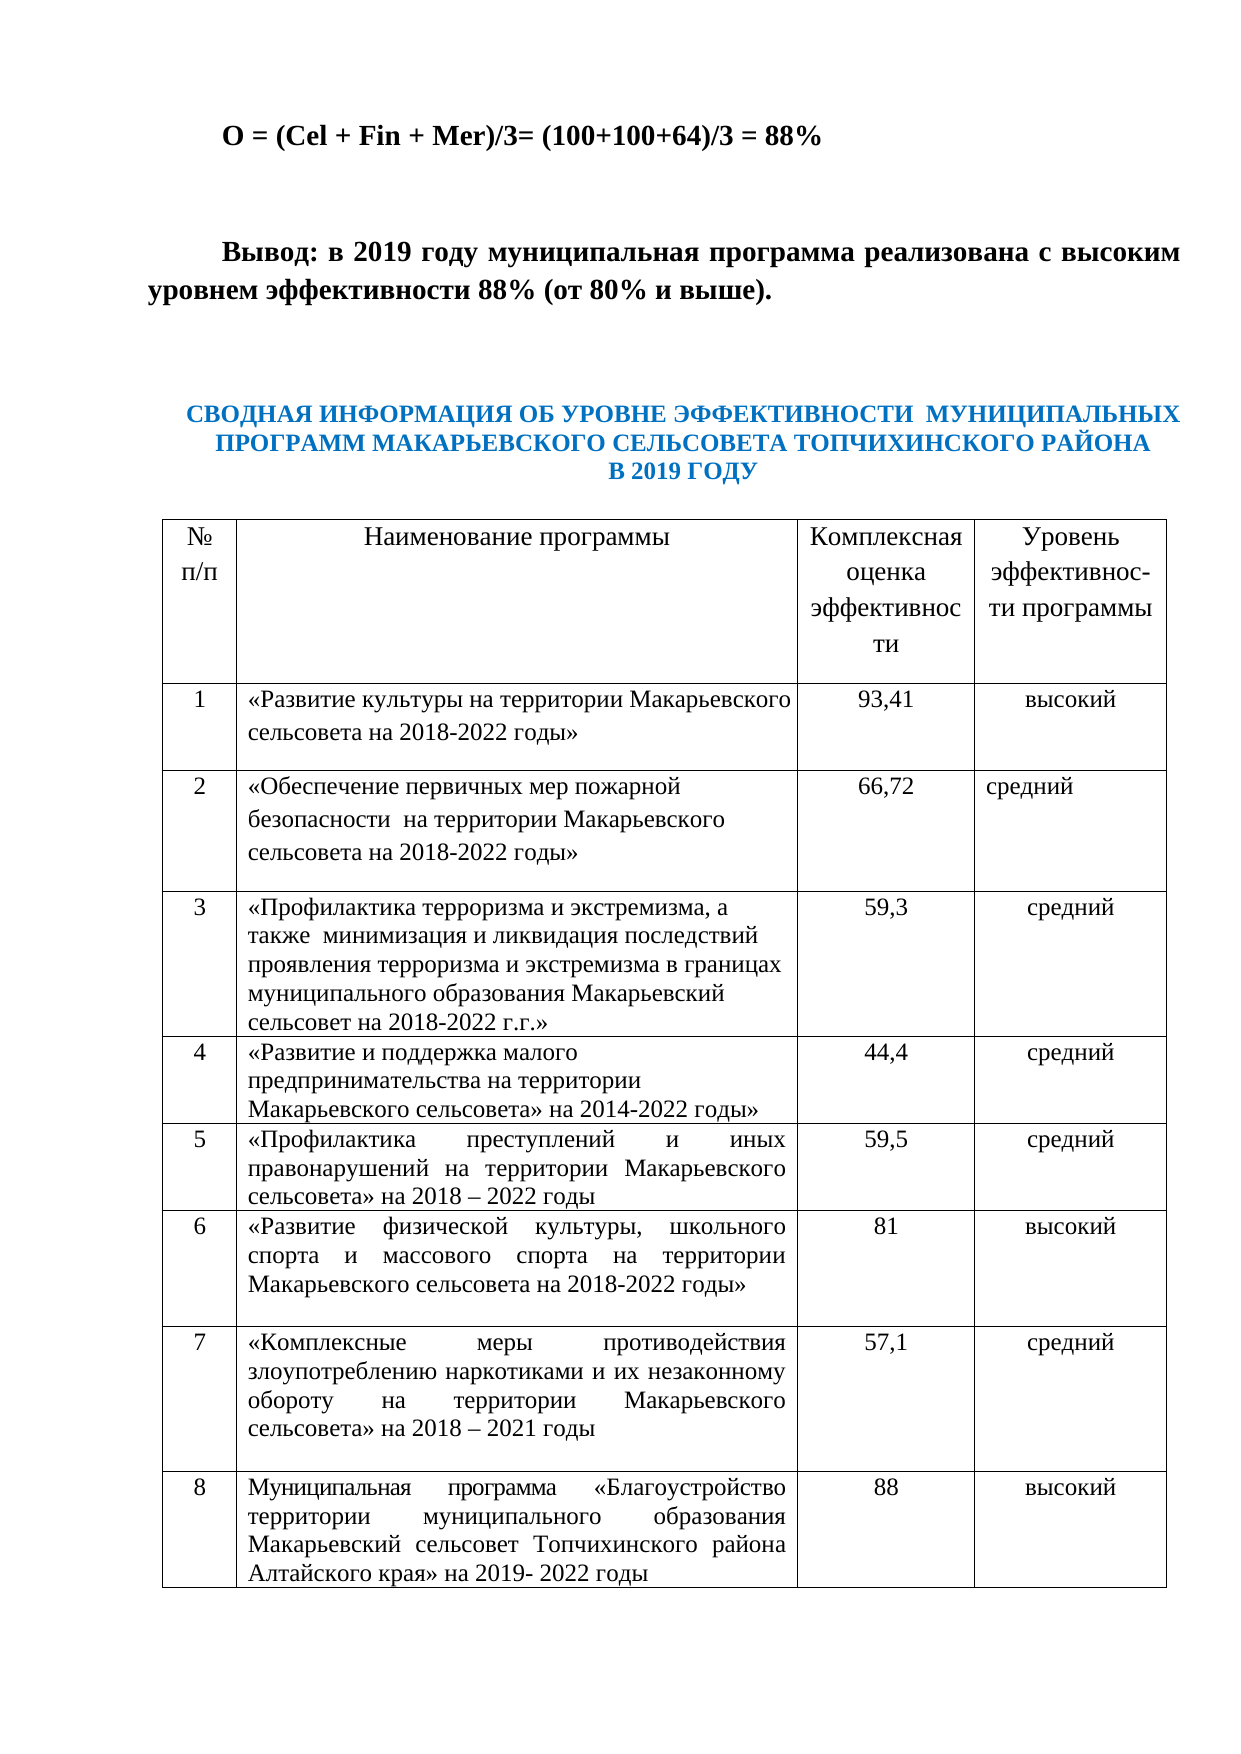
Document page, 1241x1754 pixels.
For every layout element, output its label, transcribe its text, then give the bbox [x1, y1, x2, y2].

table_cell «Развитие и поддержка малого предпринимательства на территории Макарьевского сельсовета» на 2014-2022 годы» [237, 1037, 797, 1123]
table_cell 44,4 [798, 1037, 974, 1123]
table_cell 2 [163, 771, 236, 891]
table_cell 81 [798, 1211, 974, 1326]
table_cell «Развитие культуры на территории Макарьевского сельсовета на 2018-2022 годы» [237, 684, 797, 770]
list СВОДНАЯ ИНФОРМАЦИЯ ОБ УРОВНЕ ЭФФЕКТИВНОСТИ МУНИЦИПАЛЬНЫХ ПРОГРАММ МАКАРЬЕВСКОГО СЕЛЬСОВЕТА ТОПЧИХИНСКОГО РАЙОНА [185, 399, 1181, 456]
table_cell 57,1 [798, 1327, 974, 1471]
table_header Комплексная оценка эффективности [798, 520, 974, 683]
table_cell средний [975, 892, 1166, 1036]
table_cell «Комплексные меры противодействия злоупотреблению наркотиками и их незаконному обороту на территории Макарьевского сельсовета» на 2018 – 2021 годы [237, 1327, 797, 1471]
table_cell средний [975, 1327, 1166, 1471]
table_cell «Обеспечение первичных мер пожарной безопасности на территории Макарьевского сельсовета на 2018-2022 годы» [237, 771, 797, 891]
table_cell 1 [163, 684, 236, 770]
table_cell высокий [975, 1211, 1166, 1326]
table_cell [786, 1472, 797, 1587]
table_header № п/п [163, 520, 236, 683]
text O = (Cel + Fin + Mer)/3= (100+100+64)/3 = 88% [148, 118, 1181, 152]
table_cell 88 [798, 1472, 974, 1587]
table_cell средний [975, 771, 1166, 891]
table_cell 4 [163, 1037, 236, 1123]
table_cell 59,5 [798, 1124, 974, 1210]
table_cell 5 [163, 1124, 236, 1210]
table_cell средний [975, 1037, 1166, 1123]
table_cell высокий [975, 684, 1166, 770]
table_cell 7 [163, 1327, 236, 1471]
table_cell средний [975, 1124, 1166, 1210]
table_header Уровень эффективнос-ти программы [975, 520, 1166, 683]
table_cell «Профилактика терроризма и экстремизма, а также минимизация и ликвидация последствий проявления терроризма и экстремизма в границах муниципального образования Макарьевский сельсовет на 2018-2022 г.г.» [237, 892, 797, 1036]
table_cell 3 [163, 892, 236, 1036]
table_cell 59,3 [798, 892, 974, 1036]
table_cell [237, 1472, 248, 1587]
table_cell 6 [163, 1211, 236, 1326]
table_cell высокий [975, 1472, 1166, 1587]
text Вывод: в 2019 году муниципальная программа реализована с высоким уровнем эффективности 88% (от 80% и выше). [148, 234, 1181, 306]
table_cell 8 [163, 1472, 236, 1587]
list В 2019 ГОДУ [185, 456, 1181, 485]
table_header Наименование программы [237, 520, 797, 683]
table_cell «Развитие физической культуры, школьного спорта и массового спорта на территории Макарьевского сельсовета на 2018-2022 годы» [237, 1211, 797, 1326]
table_cell «Профилактика преступлений и иных правонарушений на территории Макарьевского сельсовета» на 2018 – 2022 годы [237, 1124, 797, 1210]
table_cell 93,41 [798, 684, 974, 770]
table_cell 66,72 [798, 771, 974, 891]
